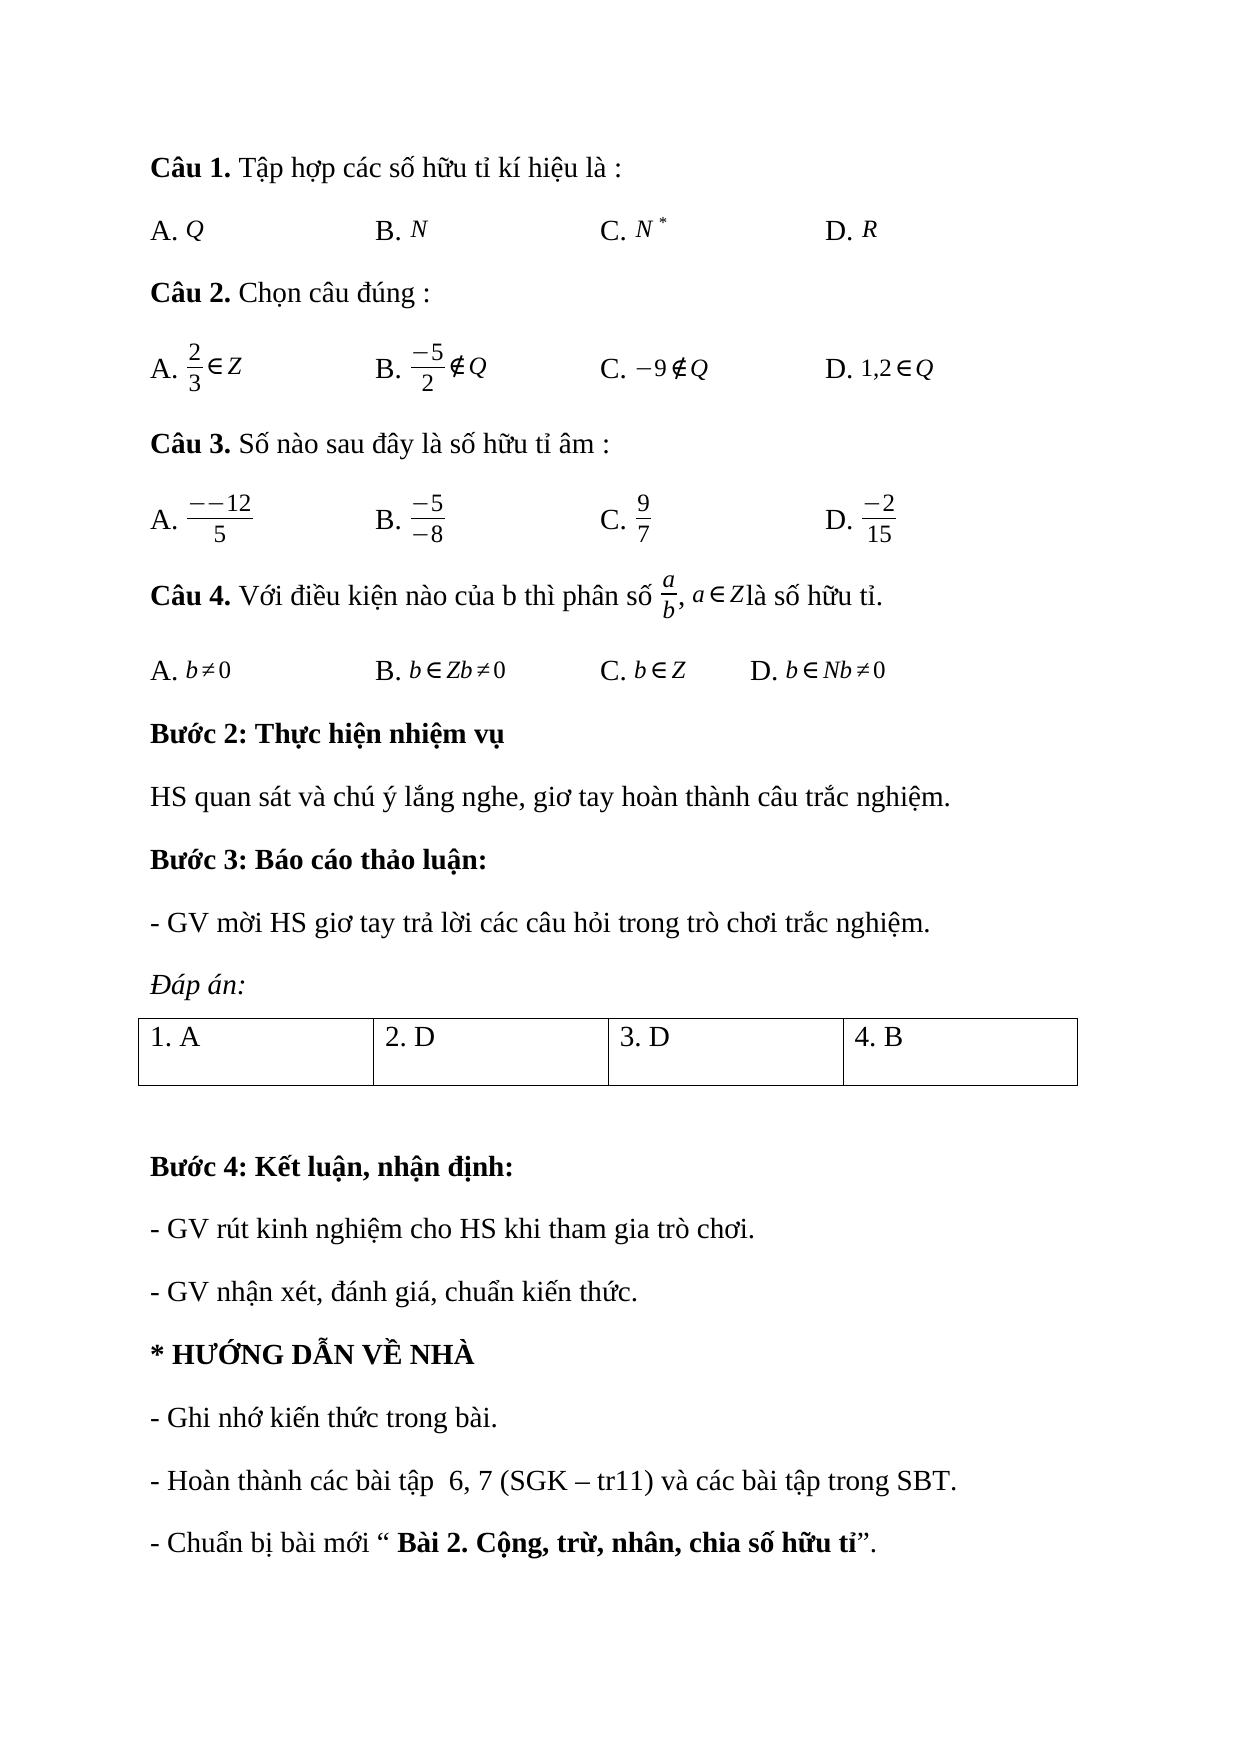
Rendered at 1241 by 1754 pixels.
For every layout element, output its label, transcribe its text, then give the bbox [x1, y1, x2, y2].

text Bước 3: Báo cáo thảo luận: [150, 842, 1090, 875]
text HS quan sát và chú ý lắng nghe, giơ tay hoàn thành câu trắc nghiệm. [150, 779, 1090, 813]
table_header 3. D [609, 1019, 843, 1085]
text Câu 4. Với điều kiện nào của b thì phân số , là số hữu tỉ. [150, 565, 1090, 624]
table_header 1. A [139, 1019, 373, 1085]
text - GV nhận xét, đánh giá, chuẩn kiến thức. [150, 1274, 1090, 1308]
text Bước 2: Thực hiện nhiệm vụ [150, 716, 1090, 750]
text A. B. C. * D. [150, 213, 1090, 246]
text Câu 1. Tập hợp các số hữu tỉ kí hiệu là : [150, 150, 1090, 183]
text - GV mời HS giơ tay trả lời các câu hỏi trong trò chơi trắc nghiệm. [150, 905, 1090, 938]
table_header 2. D [374, 1019, 608, 1085]
text - GV rút kinh nghiệm cho HS khi tham gia trò chơi. [150, 1211, 1090, 1245]
text Câu 2. Chọn câu đúng : [150, 276, 1090, 309]
text A. B. C. D. [150, 489, 1090, 548]
text Bước 4: Kết luận, nhận định: [150, 1149, 1090, 1182]
text - Ghi nhớ kiến thức trong bài. [150, 1400, 1090, 1433]
text Đáp án: [150, 967, 1090, 1001]
text * HƯỚNG DẪN VỀ NHÀ [150, 1337, 1090, 1371]
text A. B. C. D. [150, 338, 1090, 397]
text - Hoàn thành các bài tập 6, 7 (SGK – tr11) và các bài tập trong SBT. [150, 1463, 1090, 1496]
table_header 4. B [844, 1019, 1077, 1085]
text Câu 3. Số nào sau đây là số hữu tỉ âm : [150, 427, 1090, 460]
text - Chuẩn bị bài mới “ Bài 2. Cộng, trừ, nhân, chia số hữu tỉ”. [150, 1526, 1090, 1559]
text A. B. C. D. [150, 653, 1090, 687]
